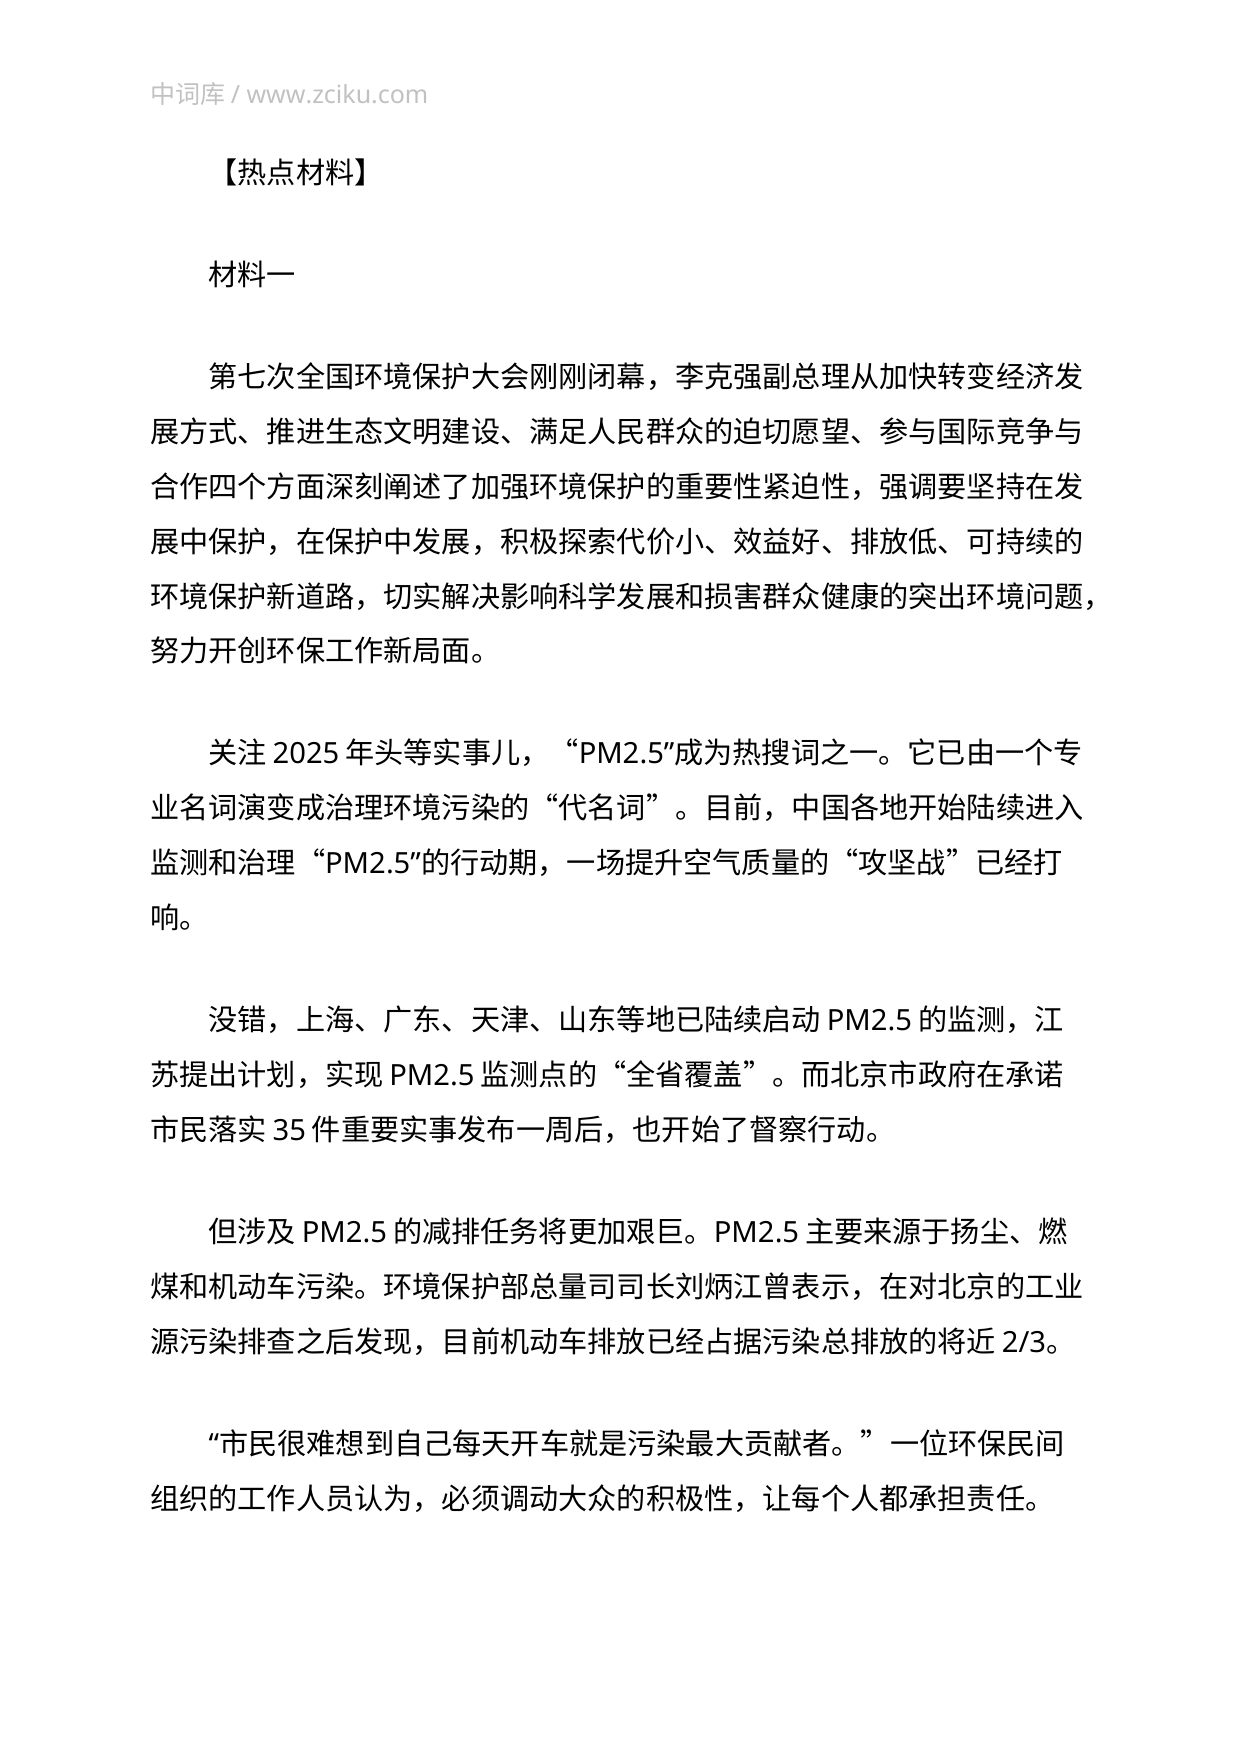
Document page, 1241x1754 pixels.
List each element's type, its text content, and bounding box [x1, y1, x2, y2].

text 【热点材料】 [150, 150, 1090, 192]
text 第七次全国环境保护大会刚刚闭幕，李克强副总理从加快转变经济发展方式、推进生态文明建设、满足人民群众的迫切愿望、参与国际竞争与合作四个方面深刻阐述了加强环境保护的重要性紧迫性，强调要坚持在发展中保护，在保护中发展，积极探索代价小、效益好、排放低、可持续的环境保护新道路，切实解决影响科学发展和损害群众健康的突出环境问题，努力开创环保工作新局面。 [150, 353, 1090, 670]
text 关注2025年头等实事儿，“PM2.5”成为热搜词之一。它已由一个专业名词演变成治理环境污染的“代名词”。目前，中国各地开始陆续进入监测和治理“PM2.5”的行动期，一场提升空气质量的“攻坚战”已经打响。 [150, 730, 1090, 937]
text 材料一 [150, 252, 1090, 294]
text “市民很难想到自己每天开车就是污染最大贡献者。”一位环保民间组织的工作人员认为，必须调动大众的积极性，让每个人都承担责任。 [150, 1420, 1090, 1518]
text 没错，上海、广东、天津、山东等地已陆续启动PM2.5的监测，江苏提出计划，实现PM2.5监测点的“全省覆盖”。而北京市政府在承诺市民落实35件重要实事发布一周后，也开始了督察行动。 [150, 996, 1090, 1149]
text 但涉及PM2.5的减排任务将更加艰巨。PM2.5主要来源于扬尘、燃煤和机动车污染。环境保护部总量司司长刘炳江曾表示，在对北京的工业源污染排查之后发现，目前机动车排放已经占据污染总排放的将近2/3。 [150, 1208, 1090, 1361]
